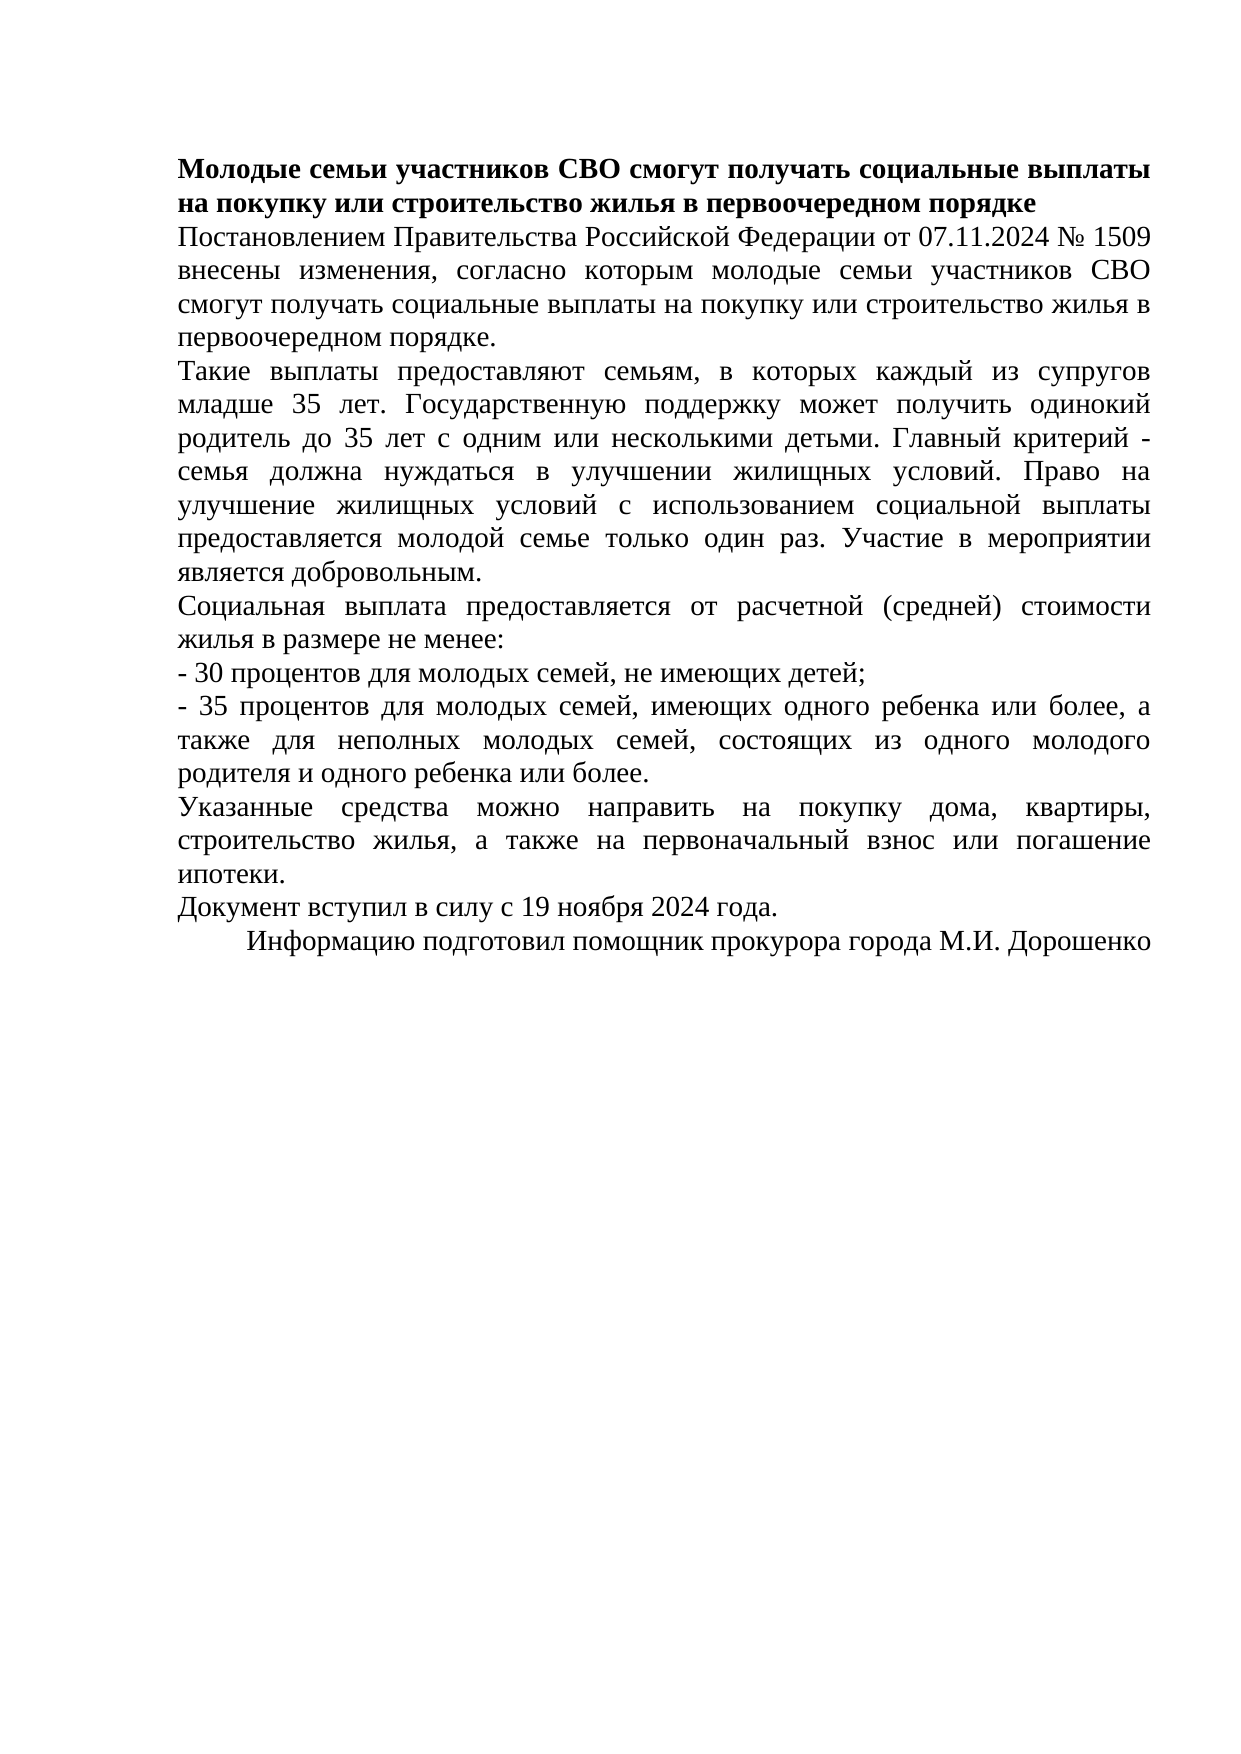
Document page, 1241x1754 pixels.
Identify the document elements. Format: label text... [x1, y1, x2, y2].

text Постановлением Правительства Российской Федерации от 07.11.2024 № 1509 внесены изменения, согласно которым молодые семьи участников СВО смогут получать социальные выплаты на покупку или строительство жилья в первоочередном порядке. [177, 219, 1152, 353]
text Социальная выплата предоставляется от расчетной (средней) стоимости жилья в размере не менее: [177, 588, 1152, 655]
text Молодые семьи участников СВО смогут получать социальные выплаты на покупку или строительство жилья в первоочередном порядке [177, 152, 1152, 219]
text Документ вступил в силу с 19 ноября 2024 года. [177, 889, 1152, 923]
text Указанные средства можно направить на покупку дома, квартиры, строительство жилья, а также на первоначальный взнос или погашение ипотеки. [177, 789, 1152, 889]
text Такие выплаты предоставляют семьям, в которых каждый из супругов младше 35 лет. Государственную поддержку может получить одинокий родитель до 35 лет с одним или несколькими детьми. Главный критерий - семья должна нуждаться в улучшении жилищных условий. Право на улучшение жилищных условий с использованием социальной выплаты предоставляется молодой семье только один раз. Участие в мероприятии является добровольным. [177, 353, 1152, 588]
text - 30 процентов для молодых семей, не имеющих детей; [177, 655, 1152, 688]
text - 35 процентов для молодых семей, имеющих одного ребенка или более, а также для неполных молодых семей, состоящих из одного молодого родителя и одного ребенка или более. [177, 688, 1152, 789]
text Информацию подготовил помощник прокурора города М.И. Дорошенко [177, 923, 1152, 957]
